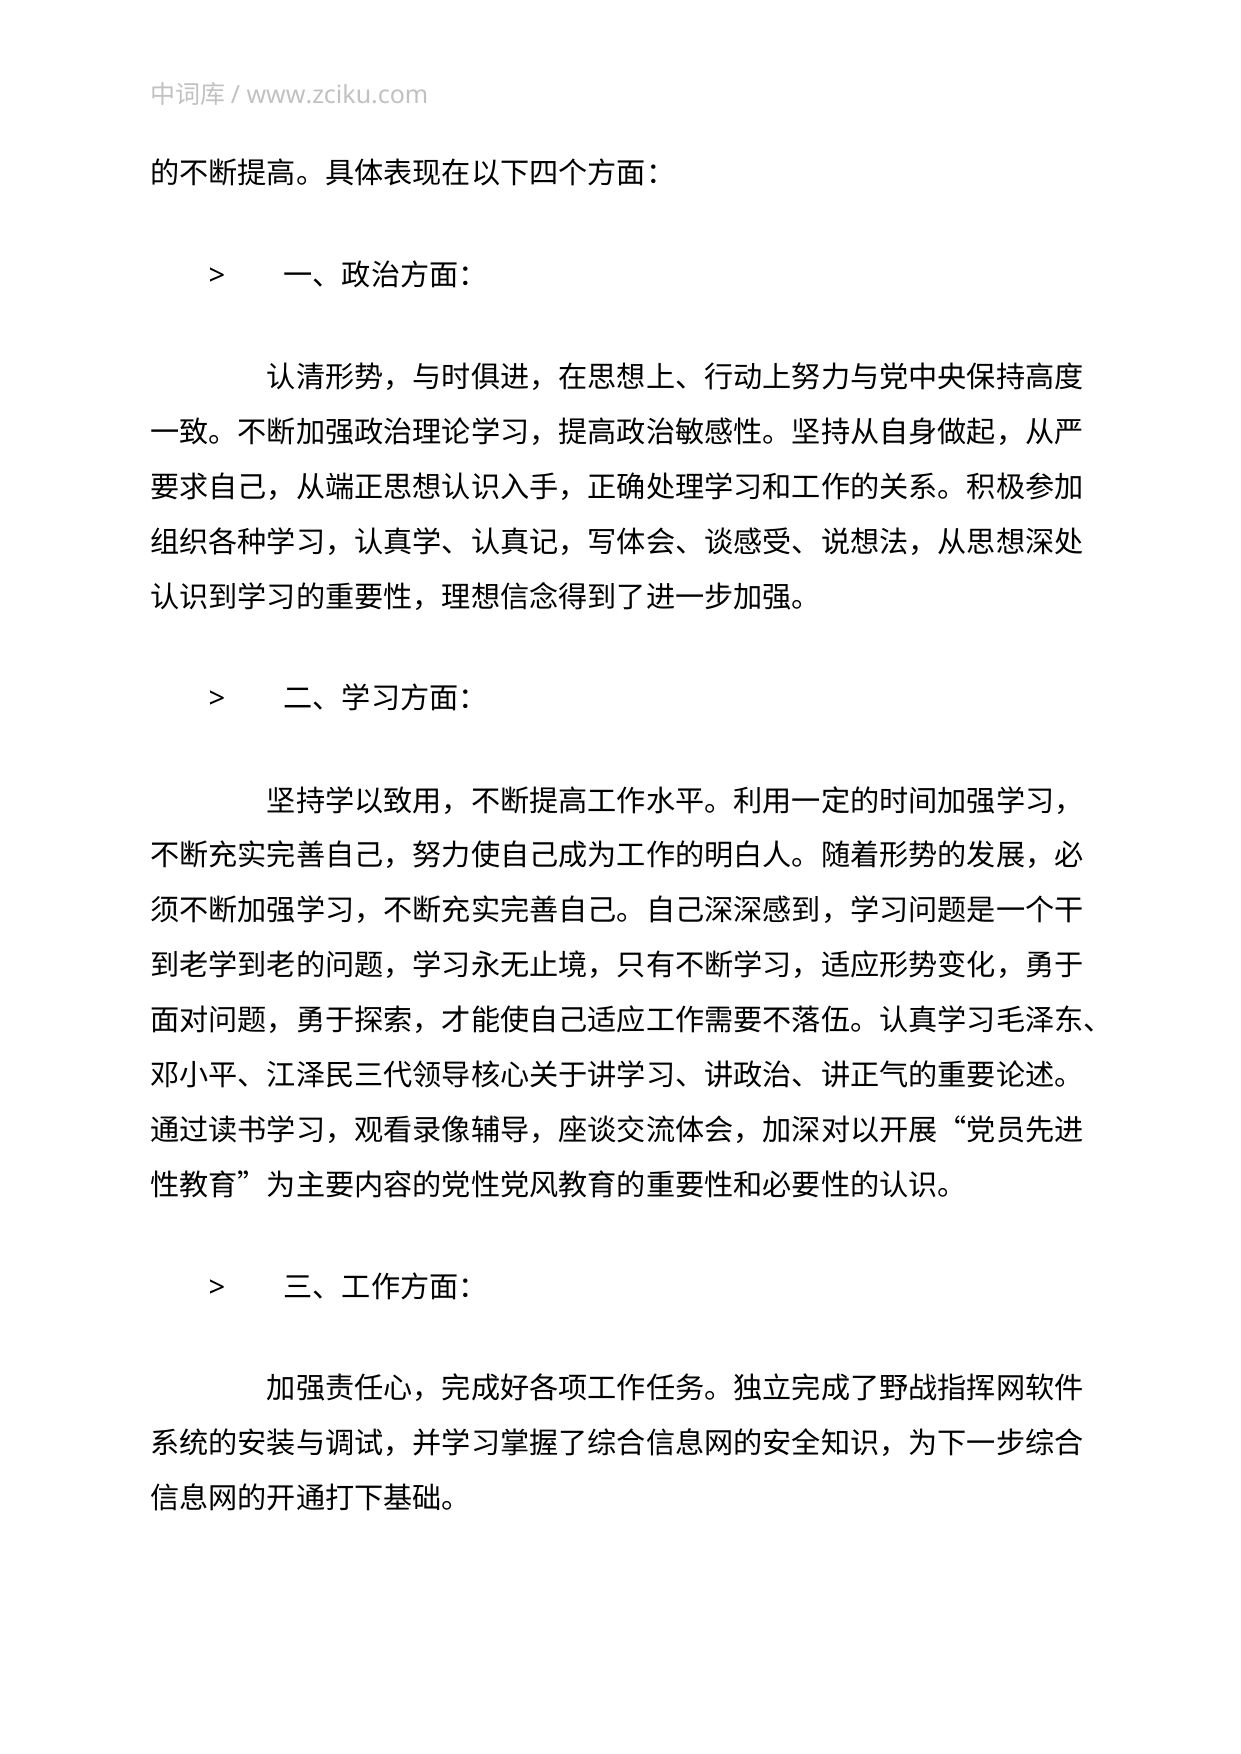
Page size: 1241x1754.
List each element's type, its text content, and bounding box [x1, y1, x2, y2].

text > 一、政治方面： [150, 252, 1090, 294]
text 坚持学以致用，不断提高工作水平。利用一定的时间加强学习，不断充实完善自己，努力使自己成为工作的明白人。随着形势的发展，必须不断加强学习，不断充实完善自己。自己深深感到，学习问题是一个干到老学到老的问题，学习永无止境，只有不断学习，适应形势变化，勇于面对问题，勇于探索，才能使自己适应工作需要不落伍。认真学习毛泽东、邓小平、江泽民三代领导核心关于讲学习、讲政治、讲正气的重要论述。通过读书学习，观看录像辅导，座谈交流体会，加深对以开展“党员先进性教育”为主要内容的党性党风教育的重要性和必要性的认识。 [150, 777, 1090, 1204]
text > 二、学习方面： [150, 675, 1090, 717]
text 认清形势，与时俱进，在思想上、行动上努力与党中央保持高度一致。不断加强政治理论学习，提高政治敏感性。坚持从自身做起，从严要求自己，从端正思想认识入手，正确处理学习和工作的关系。积极参加组织各种学习，认真学、认真记，写体会、谈感受、说想法，从思想深处认识到学习的重要性，理想信念得到了进一步加强。 [150, 354, 1090, 616]
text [150, 150, 1090, 192]
text > 三、工作方面： [150, 1263, 1090, 1306]
text 加强责任心，完成好各项工作任务。独立完成了野战指挥网软件系统的安装与调试，并学习掌握了综合信息网的安全知识，为下一步综合信息网的开通打下基础。 [150, 1365, 1090, 1517]
